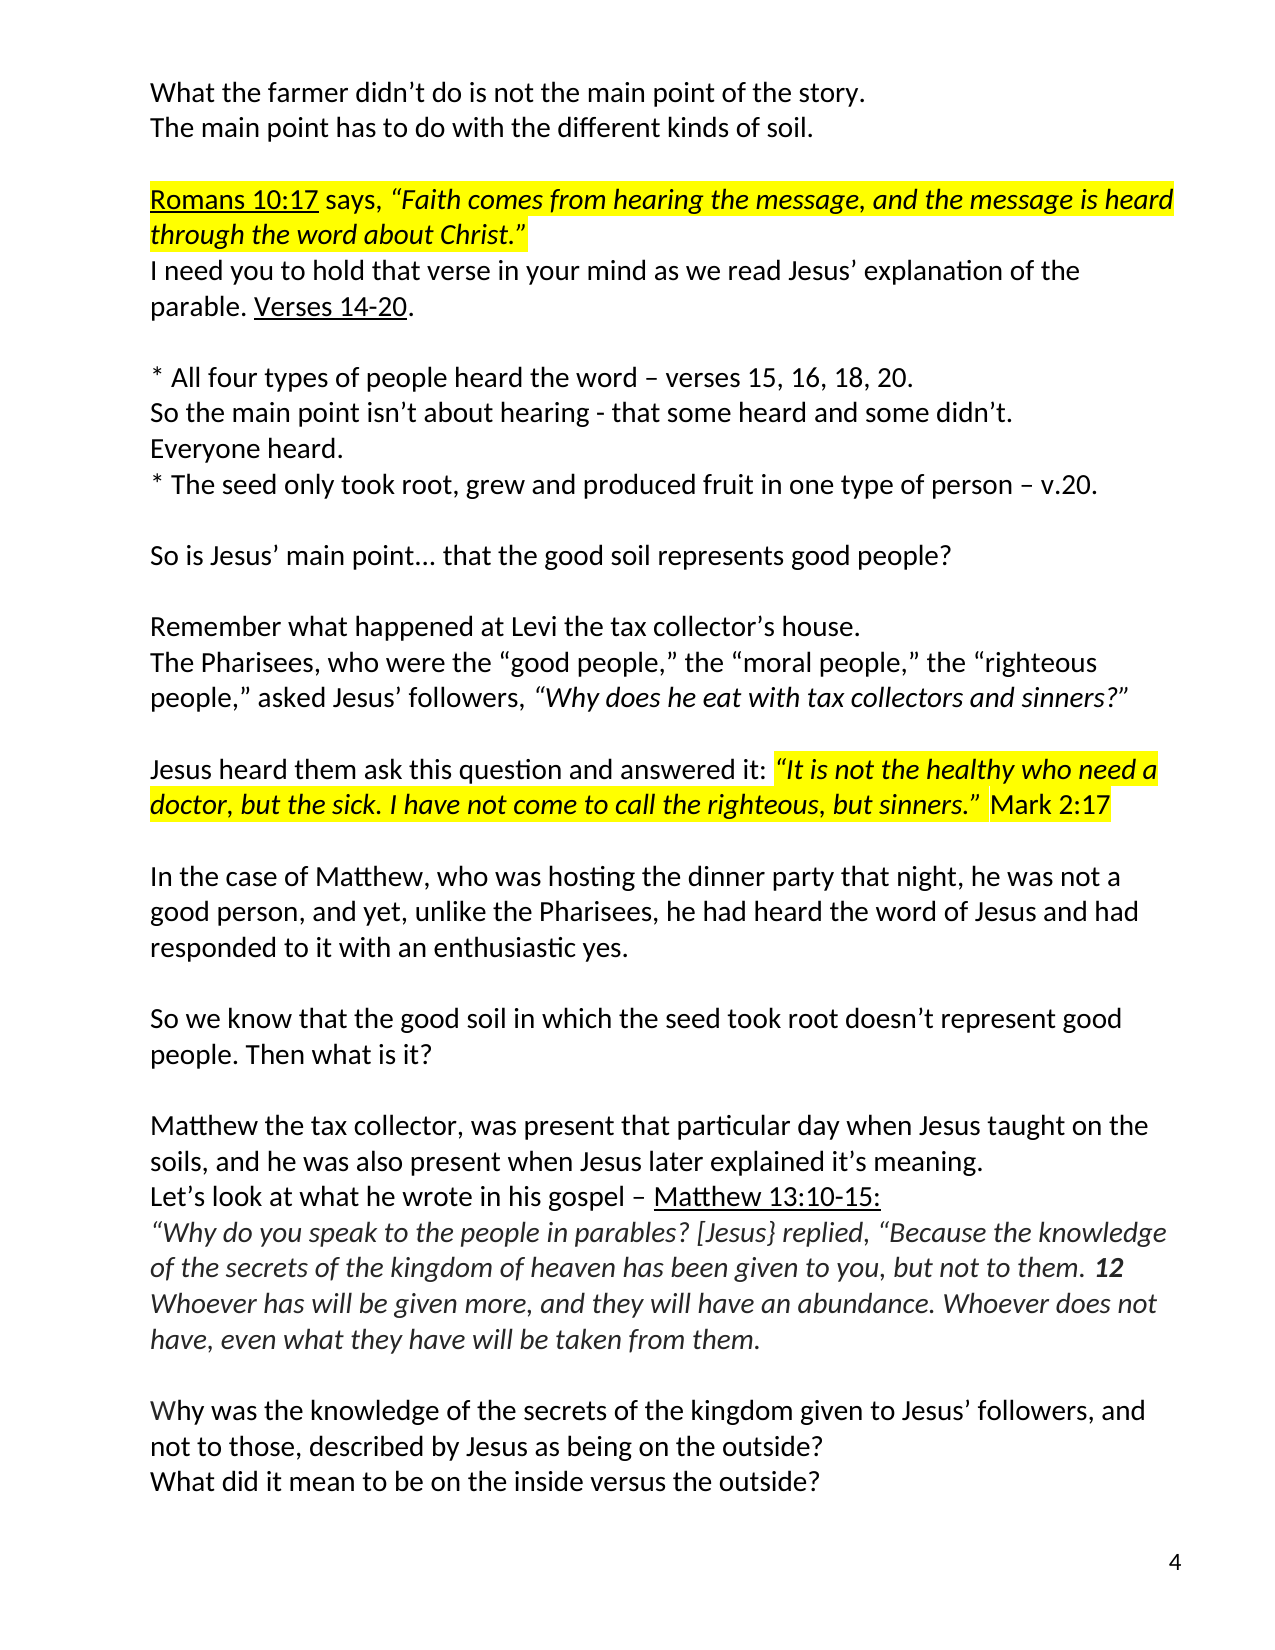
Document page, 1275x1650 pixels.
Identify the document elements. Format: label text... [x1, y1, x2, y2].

text Remember what happened at Levi the tax collector’s house. [150, 608, 1181, 644]
text “Why do you speak to the people in parables? [Jesus} replied, “Because the knowledge of the secrets of the kingdom of heaven has been given to you, but not to them. 12 Whoever has will be given more, and they will have an abundance. Whoever does not have, even what they have will be taken from them. [150, 1214, 1181, 1356]
text * All four types of people heard the word – verses 15, 16, 18, 20. [150, 359, 1181, 394]
text Jesus heard them ask this question and answered it: “It is not the healthy who need a doctor, but the sick. I have not come to call the righteous, but sinners.” Mark 2:17 [150, 751, 774, 786]
text So we know that the good soil in which the seed took root doesn’t represent good people. Then what is it? [150, 1000, 1181, 1071]
text So the main point isn’t about hearing - that some heard and some didn’t. [150, 394, 1181, 430]
text * The seed only took root, grew and produced fruit in one type of person – v.20. [150, 466, 1181, 501]
text Everyone heard. [150, 430, 1181, 466]
text I need you to hold that verse in your mind as we read Jesus’ explanation of the parable. Verses 14-20. [150, 252, 1181, 323]
text Let’s look at what he wrote in his gospel – Matthew 13:10-15: [150, 1178, 1181, 1214]
text Matthew the tax collector, was present that particular day when Jesus taught on the soils, and he was also present when Jesus later explained it’s meaning. [150, 1107, 1181, 1178]
text Why was the knowledge of the secrets of the kingdom given to Jesus’ followers, and not to those, described by Jesus as being on the outside? [150, 1392, 1181, 1463]
text The Pharisees, who were the “good people,” the “moral people,” the “righteous people,” asked Jesus’ followers, “Why does he eat with tax collectors and sinners?” [150, 644, 1181, 715]
text Romans 10:17 says, “Faith comes from hearing the message, and the message is heard through the word about Christ.” [528, 181, 1181, 252]
text So is Jesus’ main point... that the good soil represents good people? [150, 537, 1181, 573]
text What did it mean to be on the inside versus the outside? [150, 1463, 1181, 1499]
text In the case of Matthew, who was hosting the dinner party that night, he was not a good person, and yet, unlike the Pharisees, he had heard the word of Jesus and had responded to it with an enthusiastic yes. [150, 858, 1181, 964]
text What the farmer didn’t do is not the main point of the story. [150, 74, 1181, 109]
text The main point has to do with the different kinds of soil. [150, 109, 1181, 145]
